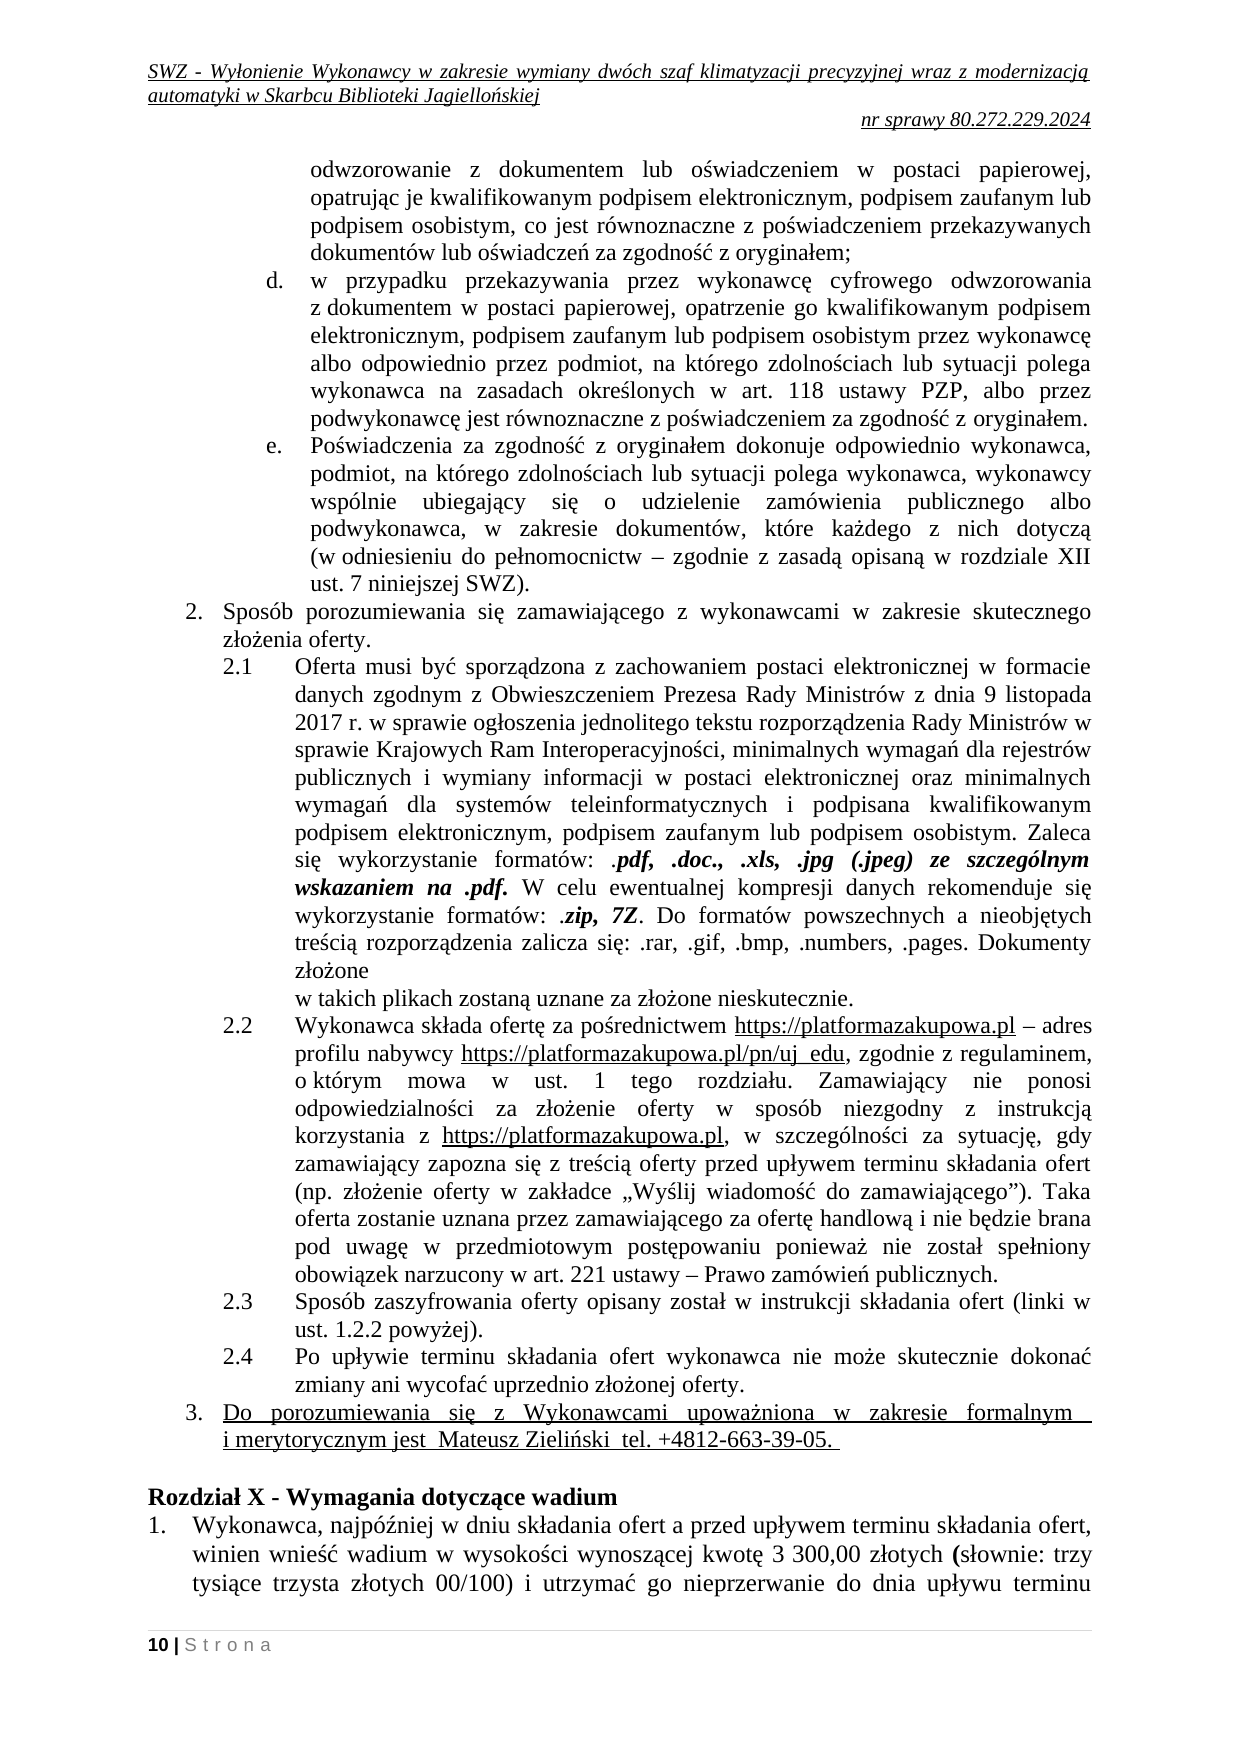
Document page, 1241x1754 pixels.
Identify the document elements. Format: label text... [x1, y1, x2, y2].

list Sposób zaszyfrowania oferty opisany został w instrukcji składania ofert (linki w ust. 1.2.2 powyżej). [223, 1287, 1092, 1342]
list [148, 1510, 1092, 1597]
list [266, 155, 1092, 266]
text Rozdział X - Wymagania dotyczące wadium [148, 1482, 1092, 1510]
list Poświadczenia za zgodność z oryginałem dokonuje odpowiednio wykonawca, podmiot, na którego zdolnościach lub sytuacji polega wykonawca, wykonawcy wspólnie ubiegający się o udzielenie zamówienia publicznego albo podwykonawca, w zakresie dokumentów, które każdego z nich dotyczą (w odniesieniu do pełnomocnictw – zgodnie z zasadą opisaną w rozdziale XII ust. 7 niniejszej SWZ). [266, 431, 1092, 597]
list Do porozumiewania się z Wykonawcami upoważniona w zakresie formalnym i merytorycznym jest Mateusz Zieliński tel. +4812-663-39-05. [185, 1398, 1092, 1453]
list Wykonawca składa ofertę za pośrednictwem https://platformazakupowa.pl – adres profilu nabywcy https://platformazakupowa.pl/pn/uj_edu, zgodnie z regulaminem, o którym mowa w ust. 1 tego rozdziału. Zamawiający nie ponosi odpowiedzialności za złożenie oferty w sposób niezgodny z instrukcją korzystania z https://platformazakupowa.pl, w szczególności za sytuację, gdy zamawiający zapozna się z treścią oferty przed upływem terminu składania ofert (np. złożenie oferty w zakładce „Wyślij wiadomość do zamawiającego”). Taka oferta zostanie uznana przez zamawiającego za ofertę handlową i nie będzie brana pod uwagę w przedmiotowym postępowaniu ponieważ nie został spełniony obowiązek narzucony w art. 221 ustawy – Prawo zamówień publicznych. [223, 1011, 1092, 1287]
list w przypadku przekazywania przez wykonawcę cyfrowego odwzorowania z dokumentem w postaci papierowej, opatrzenie go kwalifikowanym podpisem elektronicznym, podpisem zaufanym lub podpisem osobistym przez wykonawcę albo odpowiednio przez podmiot, na którego zdolnościach lub sytuacji polega wykonawca na zasadach określonych w art. 118 ustawy PZP, albo przez podwykonawcę jest równoznaczne z poświadczeniem za zgodność z oryginałem. [266, 266, 1092, 431]
list Oferta musi być sporządzona z zachowaniem postaci elektronicznej w formacie danych zgodnym z Obwieszczeniem Prezesa Rady Ministrów z dnia 9 listopada 2017 r. w sprawie ogłoszenia jednolitego tekstu rozporządzenia Rady Ministrów w sprawie Krajowych Ram Interoperacyjności, minimalnych wymagań dla rejestrów publicznych i wymiany informacji w postaci elektronicznej oraz minimalnych wymagań dla systemów teleinformatycznych i podpisana kwalifikowanym podpisem elektronicznym, podpisem zaufanym lub podpisem osobistym. Zaleca się wykorzystanie formatów: .pdf, .doc., .xls, .jpg (.jpeg) ze szczególnym wskazaniem na .pdf. W celu ewentualnej kompresji danych rekomenduje się wykorzystanie formatów: .zip, 7Z. Do formatów powszechnych a nieobjętych treścią rozporządzenia zalicza się: .rar, .gif, .bmp, .numbers, .pages. Dokumenty złożone w takich plikach zostaną uznane za złożone nieskutecznie. [223, 652, 1092, 1011]
list Sposób porozumiewania się zamawiającego z wykonawcami w zakresie skutecznego złożenia oferty. [185, 597, 1092, 652]
list Po upływie terminu składania ofert wykonawca nie może skutecznie dokonać zmiany ani wycofać uprzednio złożonej oferty. [223, 1342, 1092, 1398]
